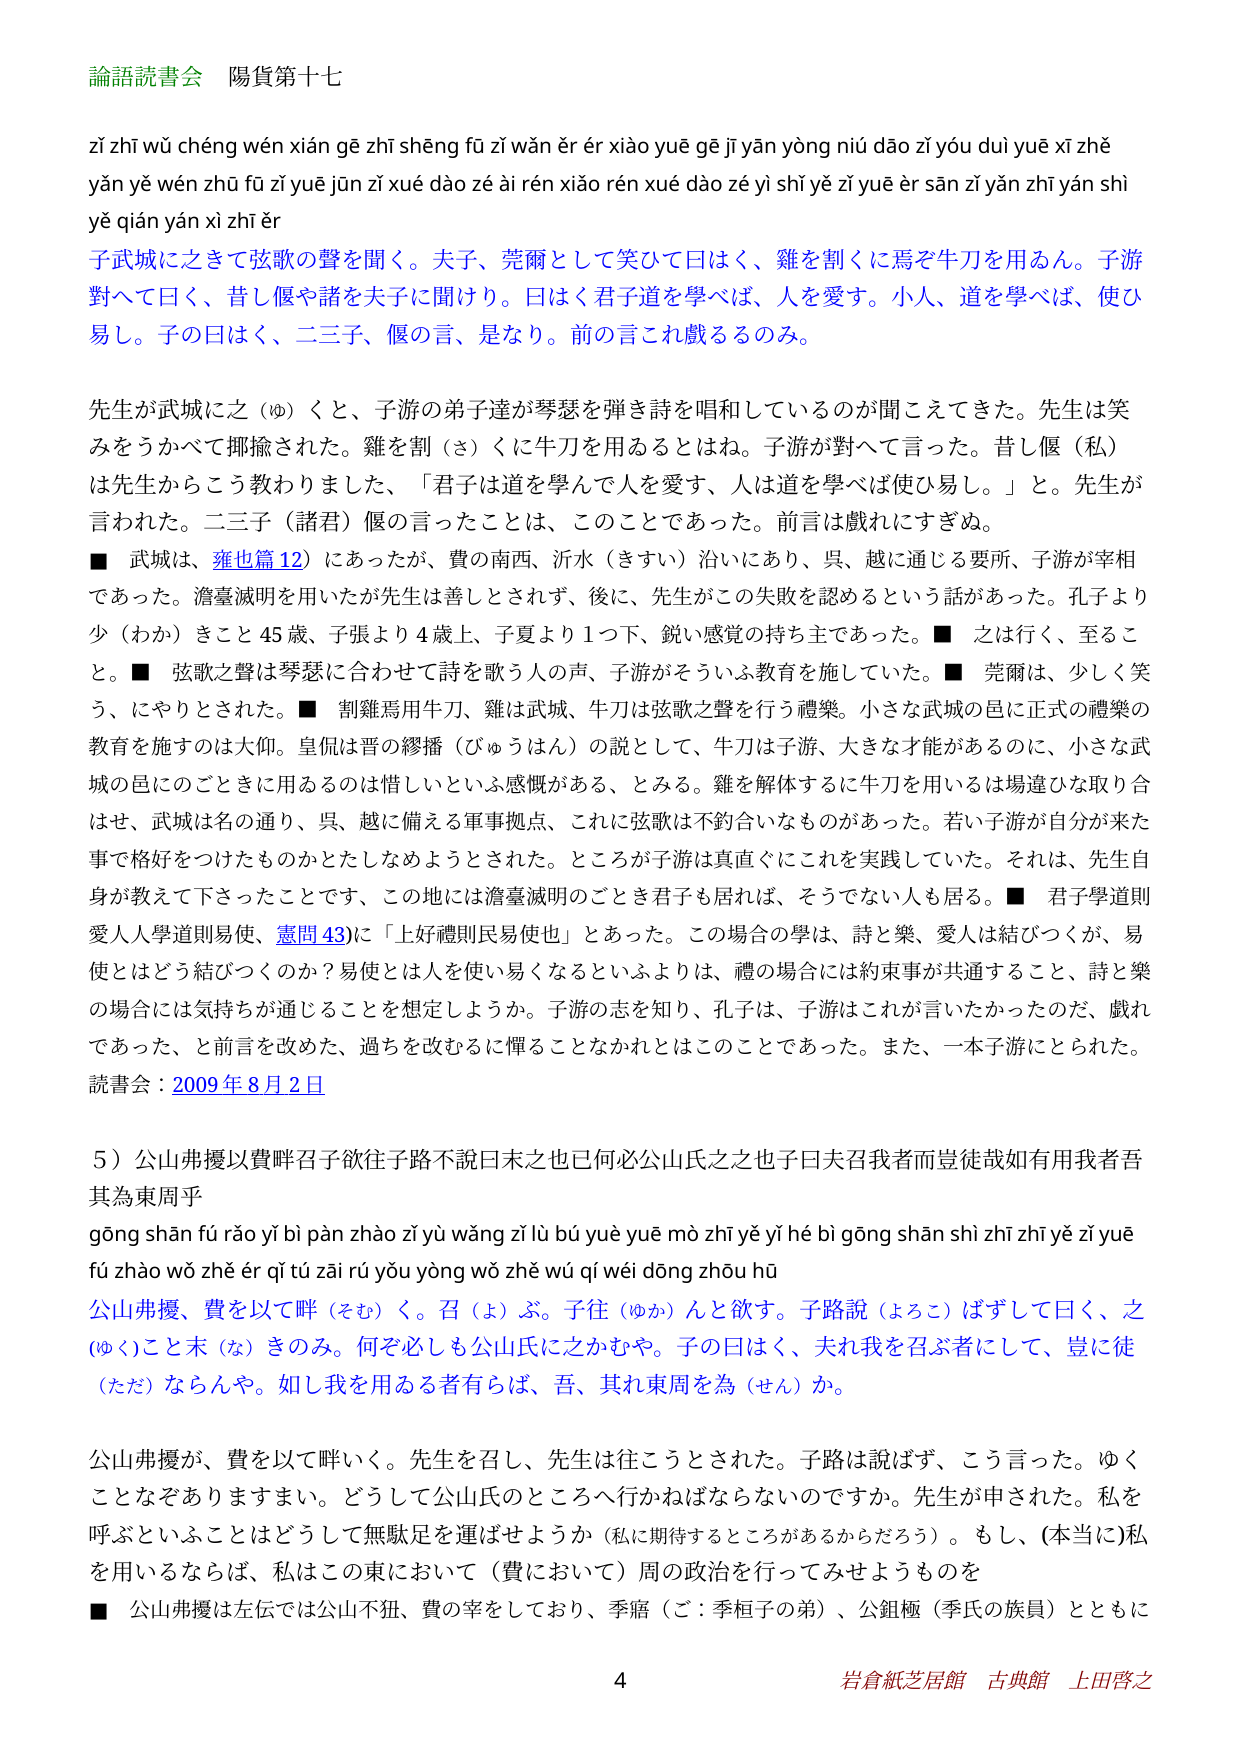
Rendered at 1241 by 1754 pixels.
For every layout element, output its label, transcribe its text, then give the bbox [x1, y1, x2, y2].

text 子武城に之きて弦歌の聲を聞く。夫子、莞爾として笑ひて曰はく、雞を割くに焉ぞ牛刀を用ゐん。子游對へて曰く、昔し偃や諸を夫子に聞けり。曰はく君子道を學べば、人を愛す。小人、道を學べば、使ひ易し。子の曰はく、二三子、偃の言、是なり。前の言これ戲るるのみ。 先生が武城に之（ゆ）くと、子游の弟子達が琴瑟を弾き詩を唱和しているのが聞こえてきた。先生は笑みをうかべて揶揄された。雞を割（さ）くに牛刀を用ゐるとはね。子游が對へて言った。昔し偃（私）は先生からこう教わりました、「君子は道を學んで人を愛す、人は道を學べば使ひ易し。」と。先生が言われた。二三子（諸君）偃の言ったことは、このことであった。前言は戲れにすぎぬ。 ■ 武城は、雍也篇12）にあったが、費の南西、沂水（きすい）沿いにあり、呉、越に通じる要所、子游が宰相であった。澹臺滅明を用いたが先生は善しとされず、後に、先生がこの失敗を認めるという話があった。孔子より少（わか）きこと45歳、子張より4歳上、子夏より１つ下、鋭い感覚の持ち主であった。■ 之は行く、至ること。■ 弦歌之聲は琴瑟に合わせて詩を歌う人の声、子游がそういふ教育を施していた。■ 莞爾は、少しく笑う、にやりとされた。■ 割雞焉用牛刀、雞は武城、牛刀は弦歌之聲を行う禮樂。小さな武城の邑に正式の禮樂の教育を施すのは大仰。皇侃は晋の繆播（びゅうはん）の説として、牛刀は子游、大きな才能があるのに、小さな武城の邑にのごときに用ゐるのは惜しいといふ感慨がある、とみる。雞を解体するに牛刀を用いるは場違ひな取り合はせ、武城は名の通り、呉、越に備える軍事拠点、これに弦歌は不釣合いなものがあった。若い子游が自分が来た事で格好をつけたものかとたしなめようとされた。ところが子游は真直ぐにこれを実践していた。それは、先生自身が教えて下さったことです、この地には澹臺滅明のごとき君子も居れば、そうでない人も居る。■ 君子學道則愛人人學道則易使、憲問43)に「上好禮則民易使也」とあった。この場合の學は、詩と樂、愛人は結びつくが、易使とはどう結びつくのか？易使とは人を使い易くなるといふよりは、禮の場合には約束事が共通すること、詩と樂の場合には気持ちが通じることを想定しようか。子游の志を知り、孔子は、子游はこれが言いたかったのだ、戯れであった、と前言を改めた、過ちを改むるに憚ることなかれとはこのことであった。また、一本子游にとられた。 読書会：2009年8月2日 [89, 239, 1152, 1139]
text ５）公山弗擾以費畔召子欲往子路不說曰末之也已何必公山氏之之也子曰夫召我者而豈徒哉如有用我者吾其為東周乎 [89, 1139, 1152, 1214]
text zǐ zhī wǔ chéng wén xián gē zhī shēng fū zǐ wǎn ěr ér xiào yuē gē jī yān yòng niú dāo zǐ yóu duì yuē xī zhě yǎn yě wén zhū fū zǐ yuē jūn zǐ xué dào zé ài rén xiǎo rén xué dào zé yì shǐ yě zǐ yuē èr sān zǐ yǎn zhī yán shì yě qián yán xì zhī ěr [89, 127, 1152, 239]
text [89, 1214, 1152, 1627]
